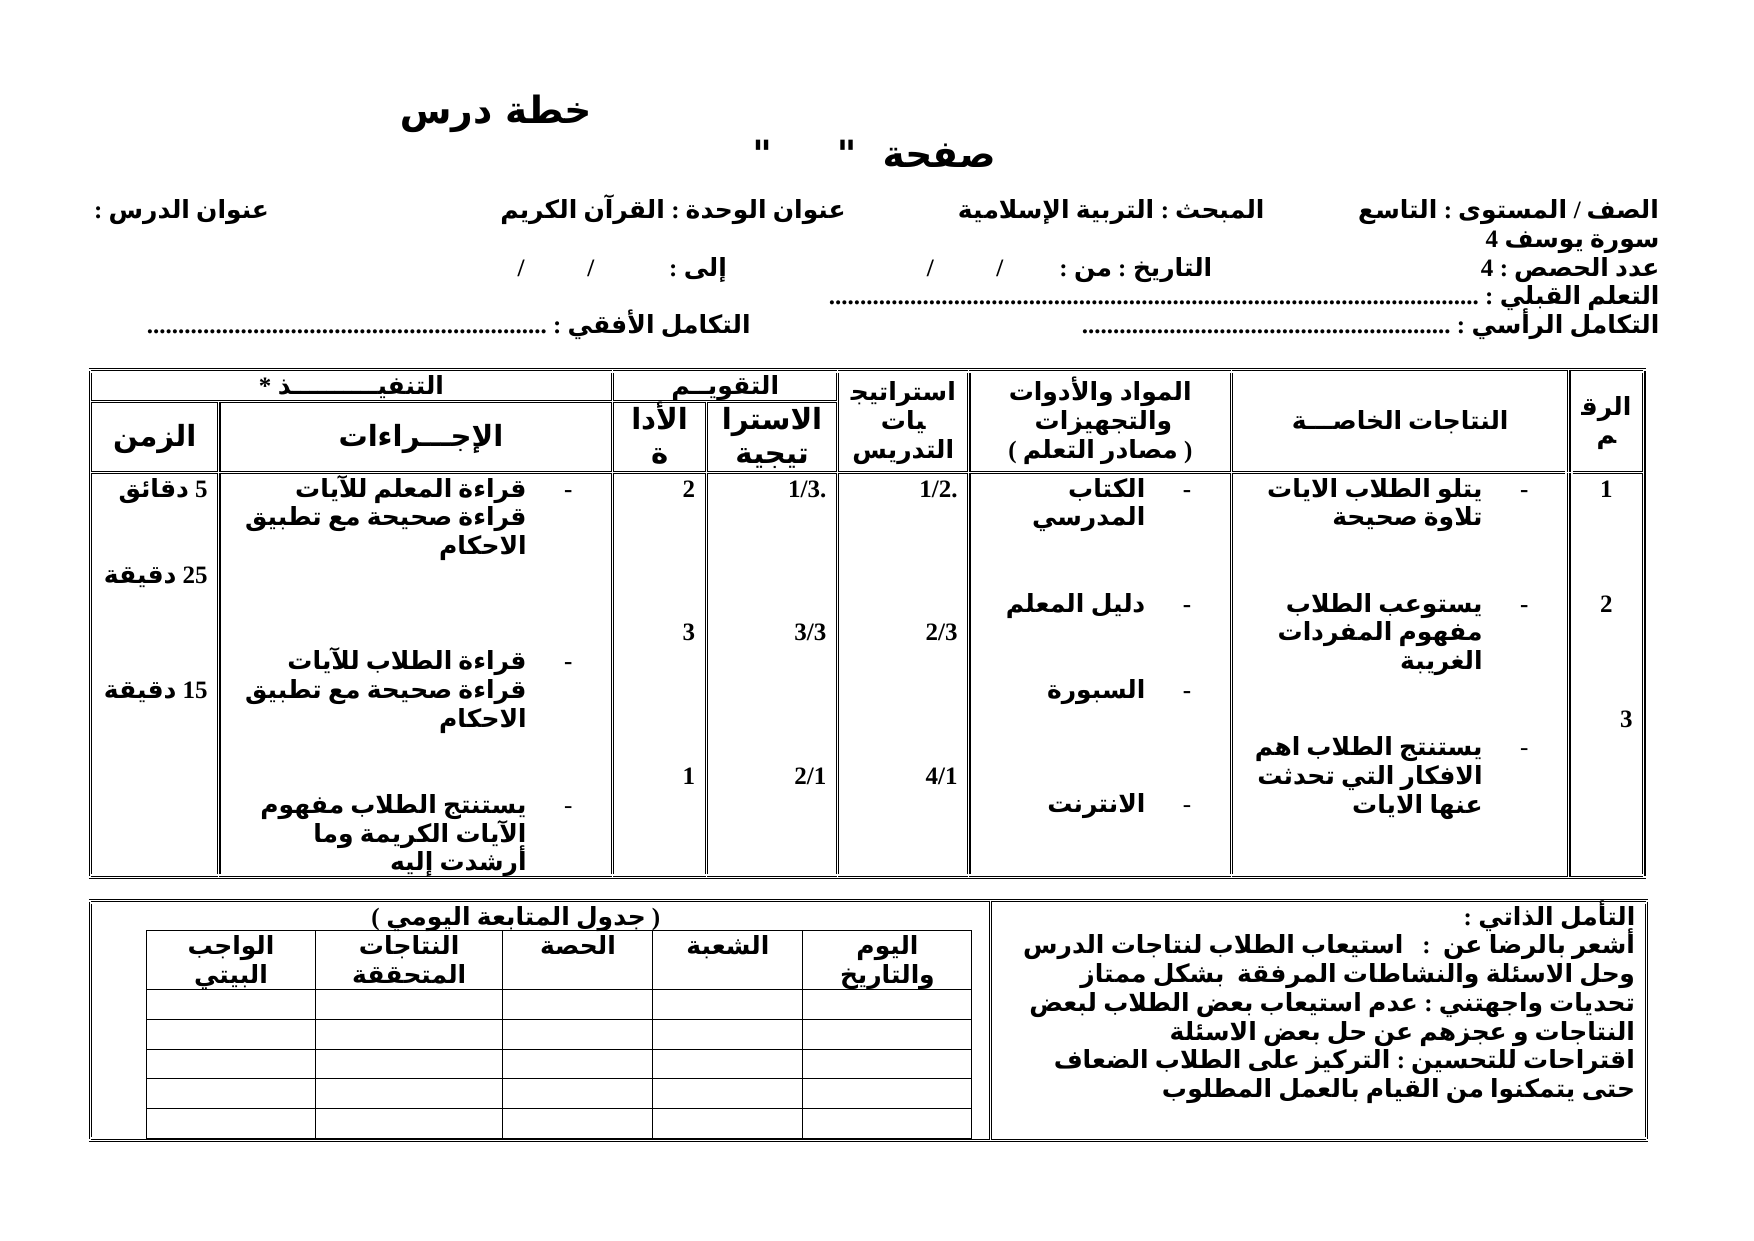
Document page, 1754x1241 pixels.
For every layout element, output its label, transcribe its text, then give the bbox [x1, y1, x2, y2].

text الصف / المستوى : التاسع المبحث : التربية الإسلامية عنوان الوحدة : القرآن الكريم عنوان الدرس : سورة يوسف 4 [89, 195, 1659, 253]
table_cell .1/3 3/3 2/1 [706, 471, 838, 876]
text خطة درس صفحة " " [89, 89, 1659, 176]
table_header ( جدول المتابعة اليومي ) [90, 902, 989, 1139]
table_cell 5 دقائق 25 دقيقة 15 دقيقة [90, 471, 219, 876]
table_cell 1 2 3 [1571, 471, 1644, 876]
table_cell الاستراتيجية [708, 403, 836, 471]
table_cell الكتاب المدرسي دليل المعلم السبورة الانترنت [969, 474, 1231, 876]
table_cell .1/2 2/3 4/1 [838, 471, 969, 876]
table_header التنفيــــــــــذ * [90, 369, 613, 399]
table_header الرقم [1571, 369, 1644, 471]
text عدد الحصص : 4 التاريخ : من : / / إلى : / / [89, 253, 1659, 281]
text التعلم القبلي : ........................................................................................................ [89, 281, 1659, 310]
table_header استراتيجيات التدريس [838, 369, 969, 471]
table_cell يتلو الطلاب الايات تلاوة صحيحة يستوعب الطلاب مفهوم المفردات الغريبة يستنتج الطلاب اهم الافكار التي تحدثت عنها الايات [1231, 471, 1567, 876]
table_cell 2 3 1 [613, 474, 706, 876]
table_header المواد والأدوات والتجهيزات ( مصادر التعلم ) [969, 371, 1231, 471]
table_cell الزمن [92, 403, 217, 471]
table_cell الأداة [614, 403, 705, 471]
table_header النتاجات الخاصـــة [1231, 371, 1567, 471]
table_cell الإجـــراءات [221, 403, 611, 471]
text التكامل الرأسي : ........................................................... التكامل الأفقي : ................................................................ [89, 310, 1659, 339]
table_header التقويــم [613, 369, 838, 399]
table_header التأمل الذاتي : أشعر بالرضا عن : استيعاب الطلاب لنتاجات الدرس وحل الاسئلة والنشاطات المرفقة بشكل ممتاز تحديات واجهتني : عدم استيعاب بعض الطلاب لبعض النتاجات و عجزهم عن حل بعض الاسئلة اقتراحات للتحسين : التركيز على الطلاب الضعاف حتى يتمكنوا من القيام بالعمل المطلوب [992, 900, 1647, 1139]
table_cell قراءة المعلم للآيات قراءة صحيحة مع تطبيق الاحكام قراءة الطلاب للآيات قراءة صحيحة مع تطبيق الاحكام يستنتج الطلاب مفهوم الآيات الكريمة وما أرشدت إليه [219, 471, 613, 876]
